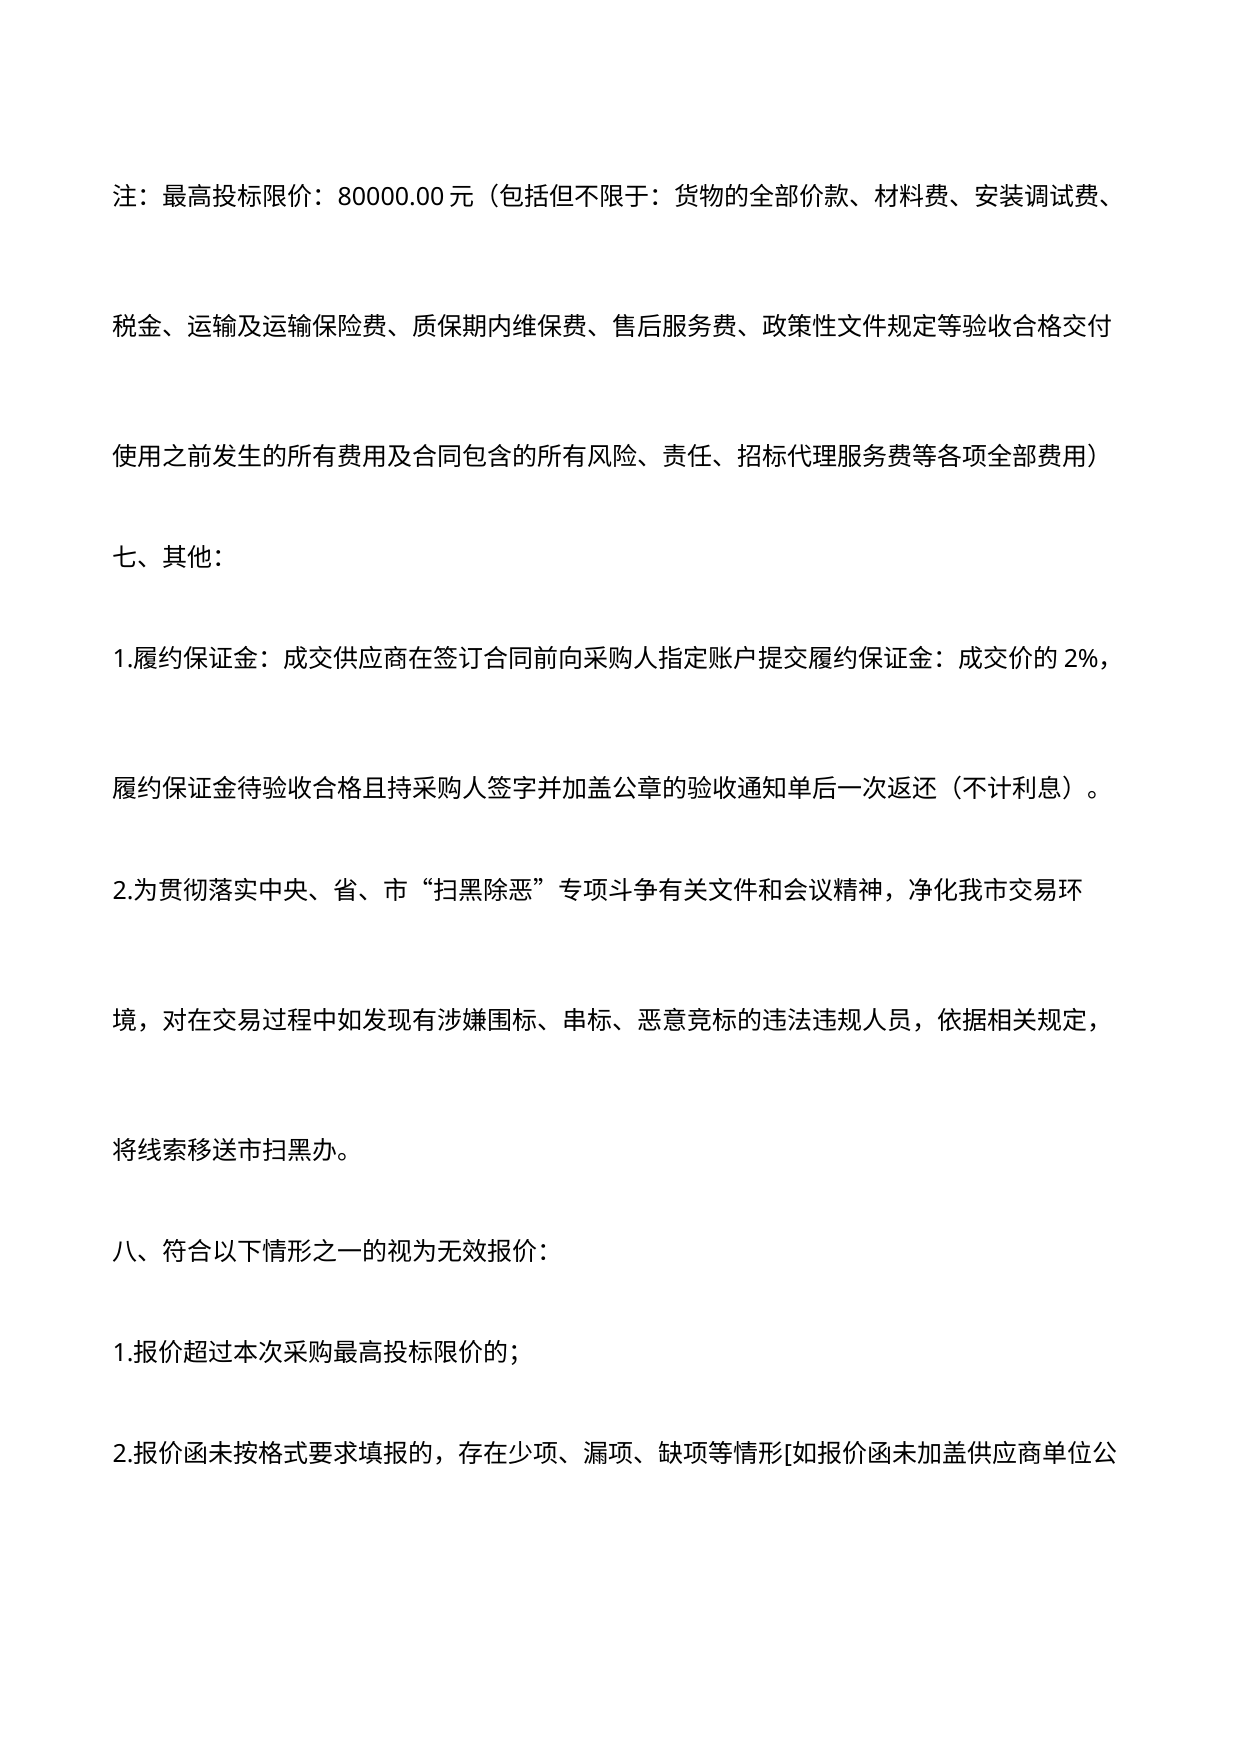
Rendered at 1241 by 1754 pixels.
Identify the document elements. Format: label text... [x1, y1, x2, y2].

text 2.为贯彻落实中央、省、市“扫黑除恶”专项斗争有关文件和会议精神，净化我市交易环境，对在交易过程中如发现有涉嫌围标、串标、恶意竞标的违法违规人员，依据相关规定，将线索移送市扫黑办。 [112, 856, 1128, 1181]
text 1.报价超过本次采购最高投标限价的； [112, 1318, 1128, 1383]
text 1.履约保证金：成交供应商在签订合同前向采购人指定账户提交履约保证金：成交价的2%，履约保证金待验收合格且持采购人签字并加盖公章的验收通知单后一次返还（不计利息）。 [112, 624, 1128, 819]
text 注：最高投标限价：80000.00元（包括但不限于：货物的全部价款、材料费、安装调试费、税金、运输及运输保险费、质保期内维保费、售后服务费、政策性文件规定等验收合格交付使用之前发生的所有费用及合同包含的所有风险、责任、招标代理服务费等各项全部费用） [112, 162, 1128, 487]
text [112, 1419, 1128, 1484]
text 七、其他： [112, 523, 1128, 588]
text 八、符合以下情形之一的视为无效报价： [112, 1217, 1128, 1282]
